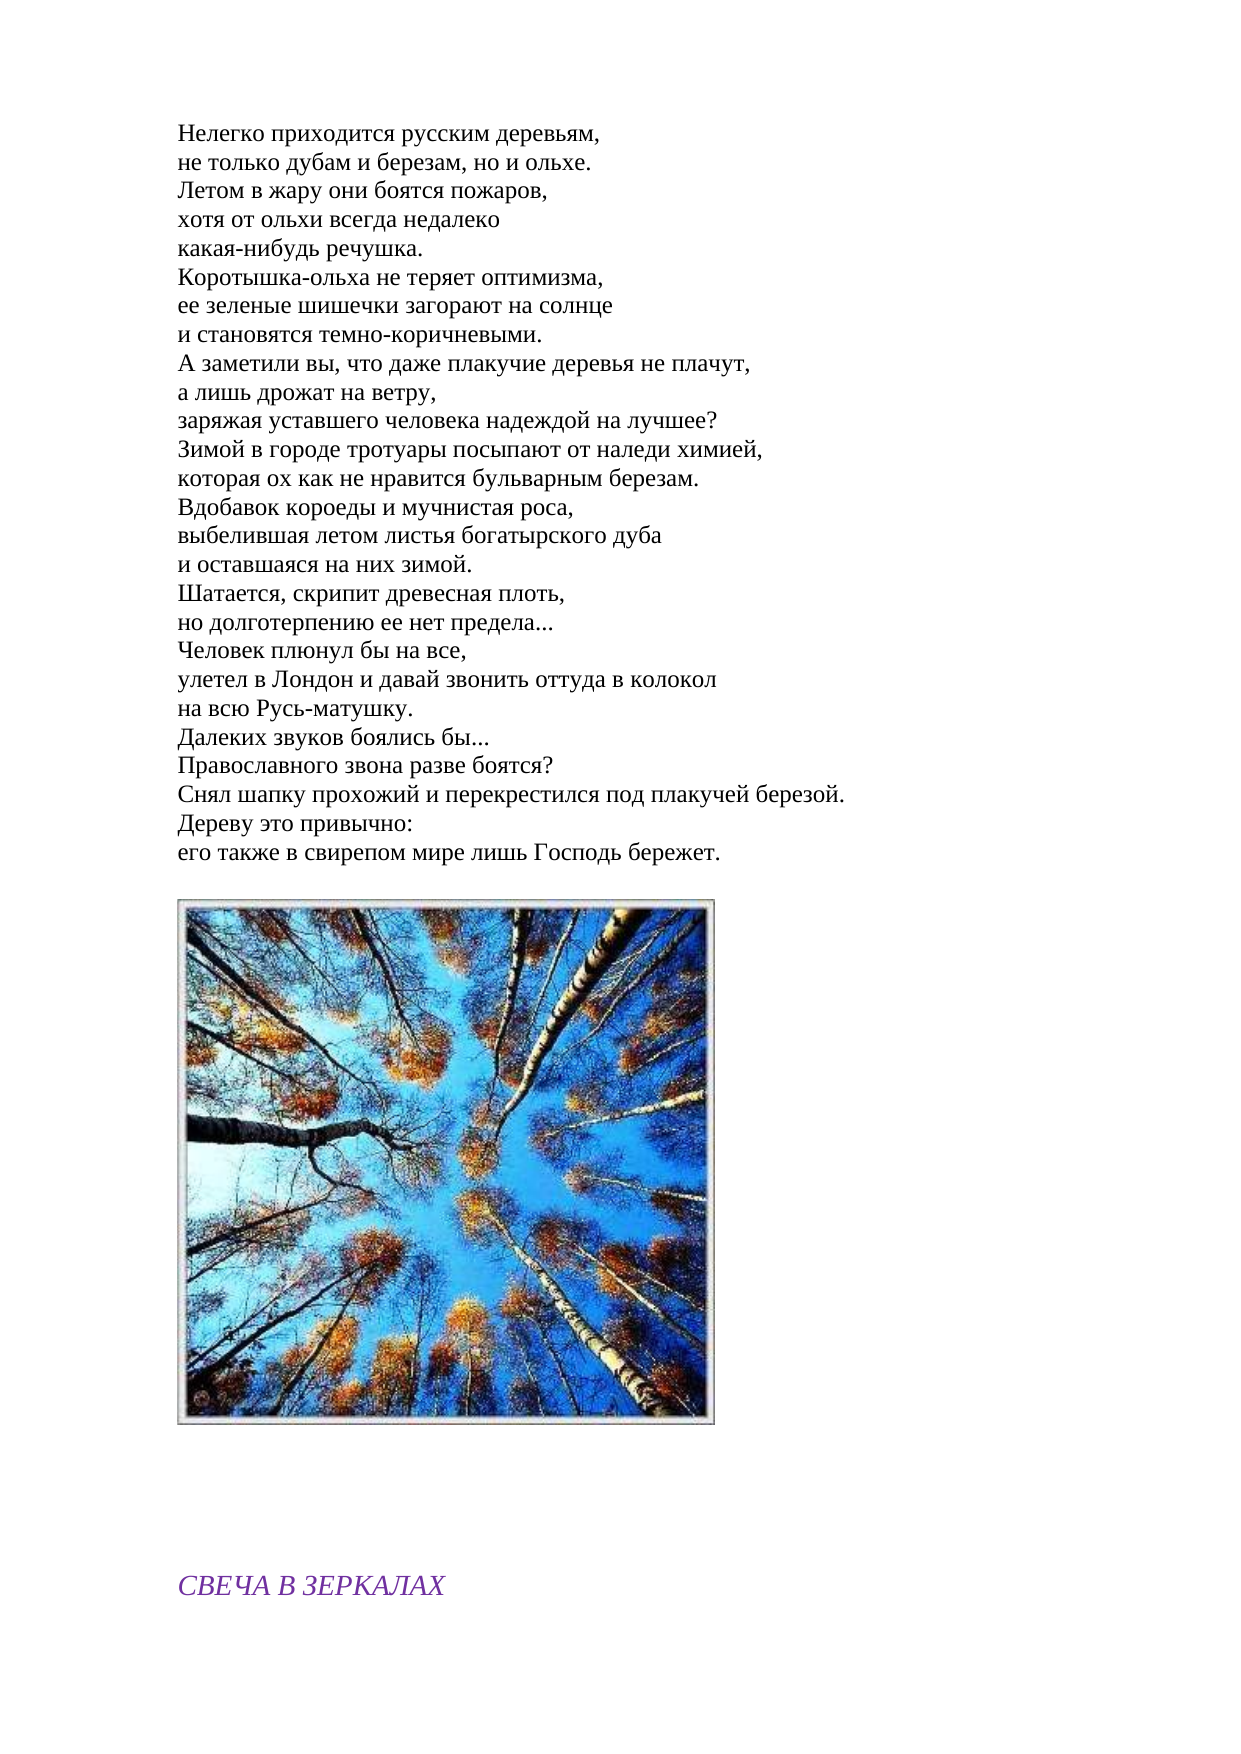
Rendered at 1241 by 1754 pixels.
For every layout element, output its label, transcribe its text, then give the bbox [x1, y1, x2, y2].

text Нелегко приходится русским деревьям, не только дубам и березам, но и ольхе. Летом в жару они боятся пожаров, хотя от ольхи всегда недалеко какая-нибудь речушка. Коротышка-ольха не теряет оптимизма, ее зеленые шишечки загорают на солнце и становятся темно-коричневыми. А заметили вы, что даже плакучие деревья не плачут, а лишь дрожат на ветру, заряжая уставшего человека надеждой на лучшее? Зимой в городе тротуары посыпают от наледи химией, которая ох как не нравится бульварным березам. Вдобавок короеды и мучнистая роса, выбелившая летом листья богатырского дуба и оставшаяся на них зимой. Шатается, скрипит древесная плоть, но долготерпению ее нет предела... Человек плюнул бы на все, улетел в Лондон и давай звонить оттуда в колокол [429, 118, 1152, 693]
text на всю Русь-матушку. Далеких звуков боялись бы... Православного звона разве боятся? Снял шапку прохожий и перекрестился под плакучей березой. Дереву это привычно: его также в свирепом мире лишь Господь бережет. [419, 693, 1152, 866]
text СВЕЧА В ЗЕРКАЛАХ [177, 1568, 1152, 1602]
picture [177, 899, 715, 1425]
